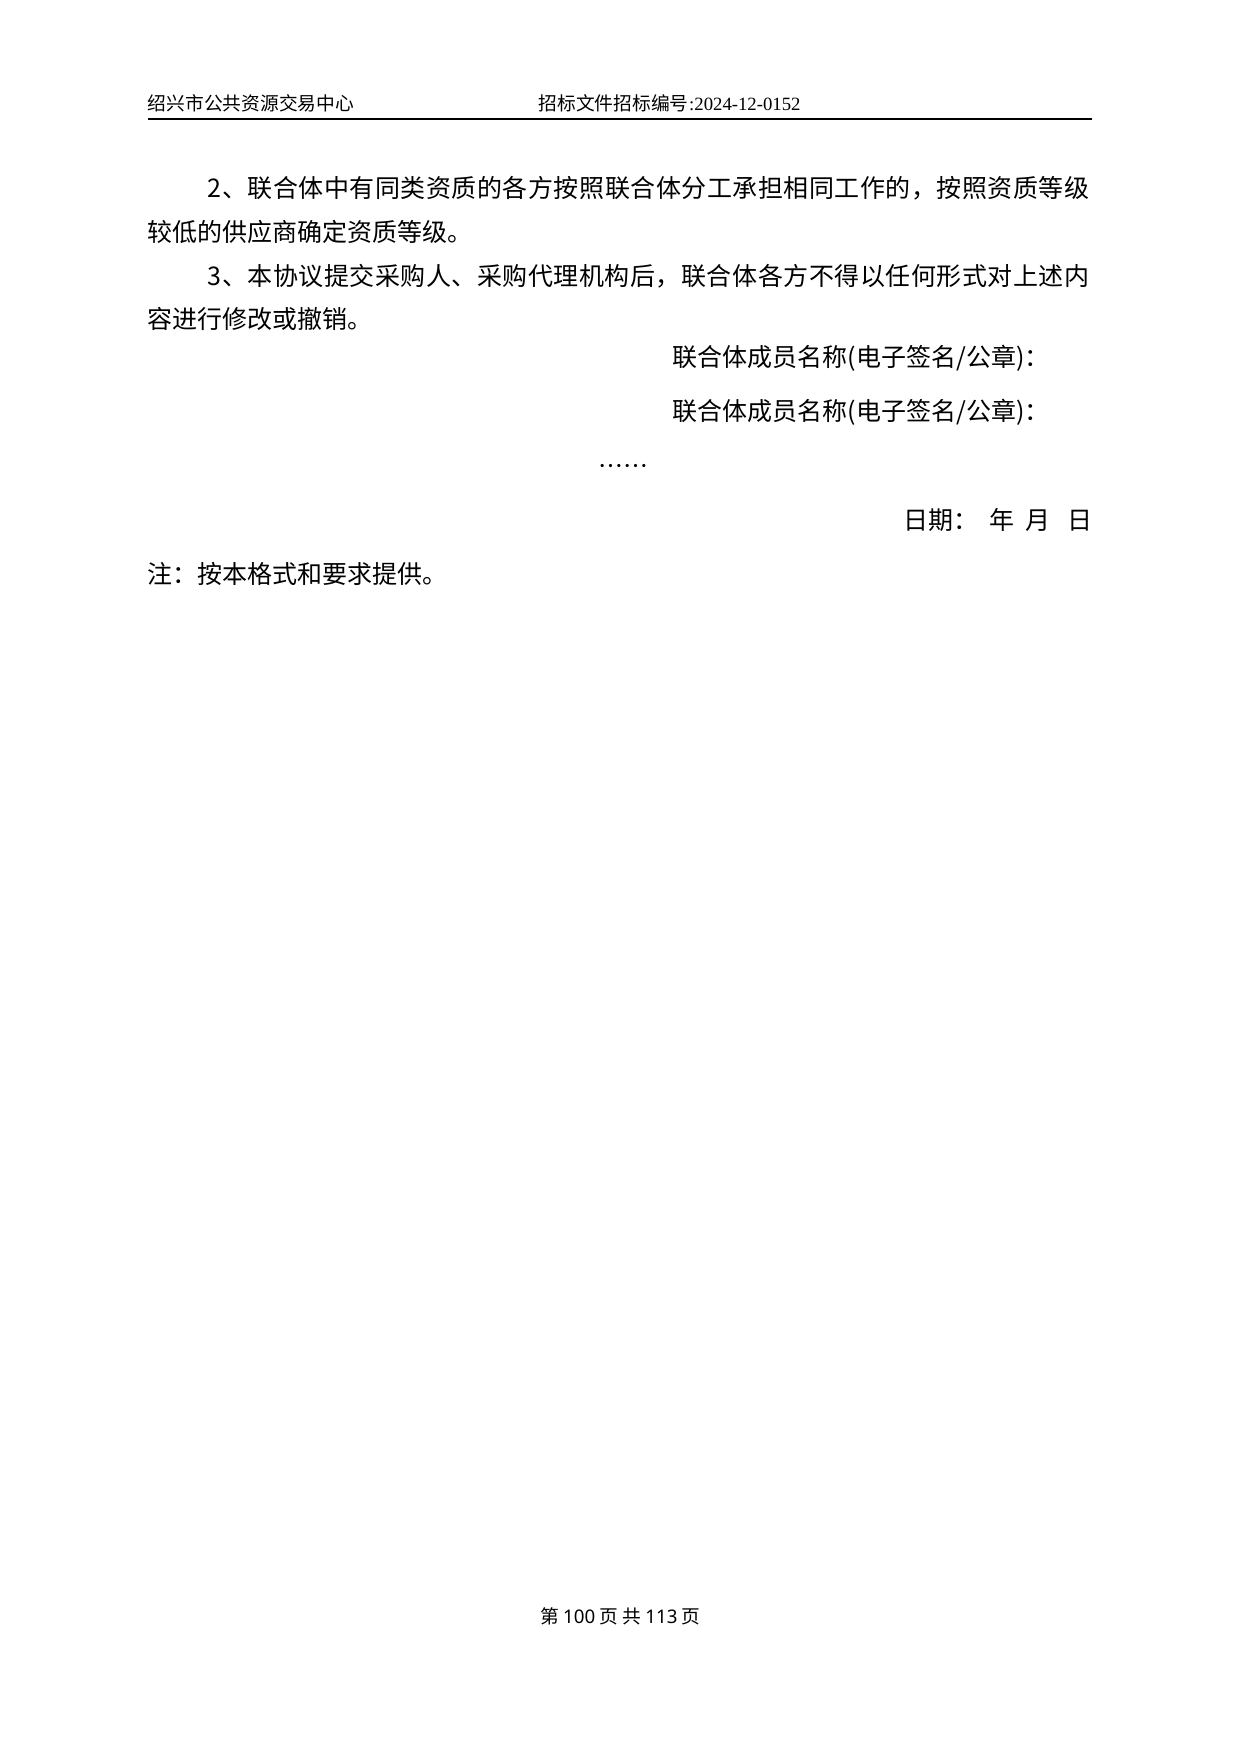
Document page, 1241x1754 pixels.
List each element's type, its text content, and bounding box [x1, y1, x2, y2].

text 日期： 年 月 日 [148, 501, 1092, 537]
text 联合体成员名称(电子签名/公章)： [148, 337, 1092, 374]
text 2、联合体中有同类资质的各方按照联合体分工承担相同工作的，按照资质等级较低的供应商确定资质等级。 [148, 162, 1092, 250]
text 注：按本格式和要求提供。 [148, 555, 1049, 591]
text …… [148, 446, 992, 482]
text 3、本协议提交采购人、采购代理机构后，联合体各方不得以任何形式对上述内容进行修改或撤销。 [148, 250, 1092, 337]
text 联合体成员名称(电子签名/公章)： [148, 392, 1092, 428]
